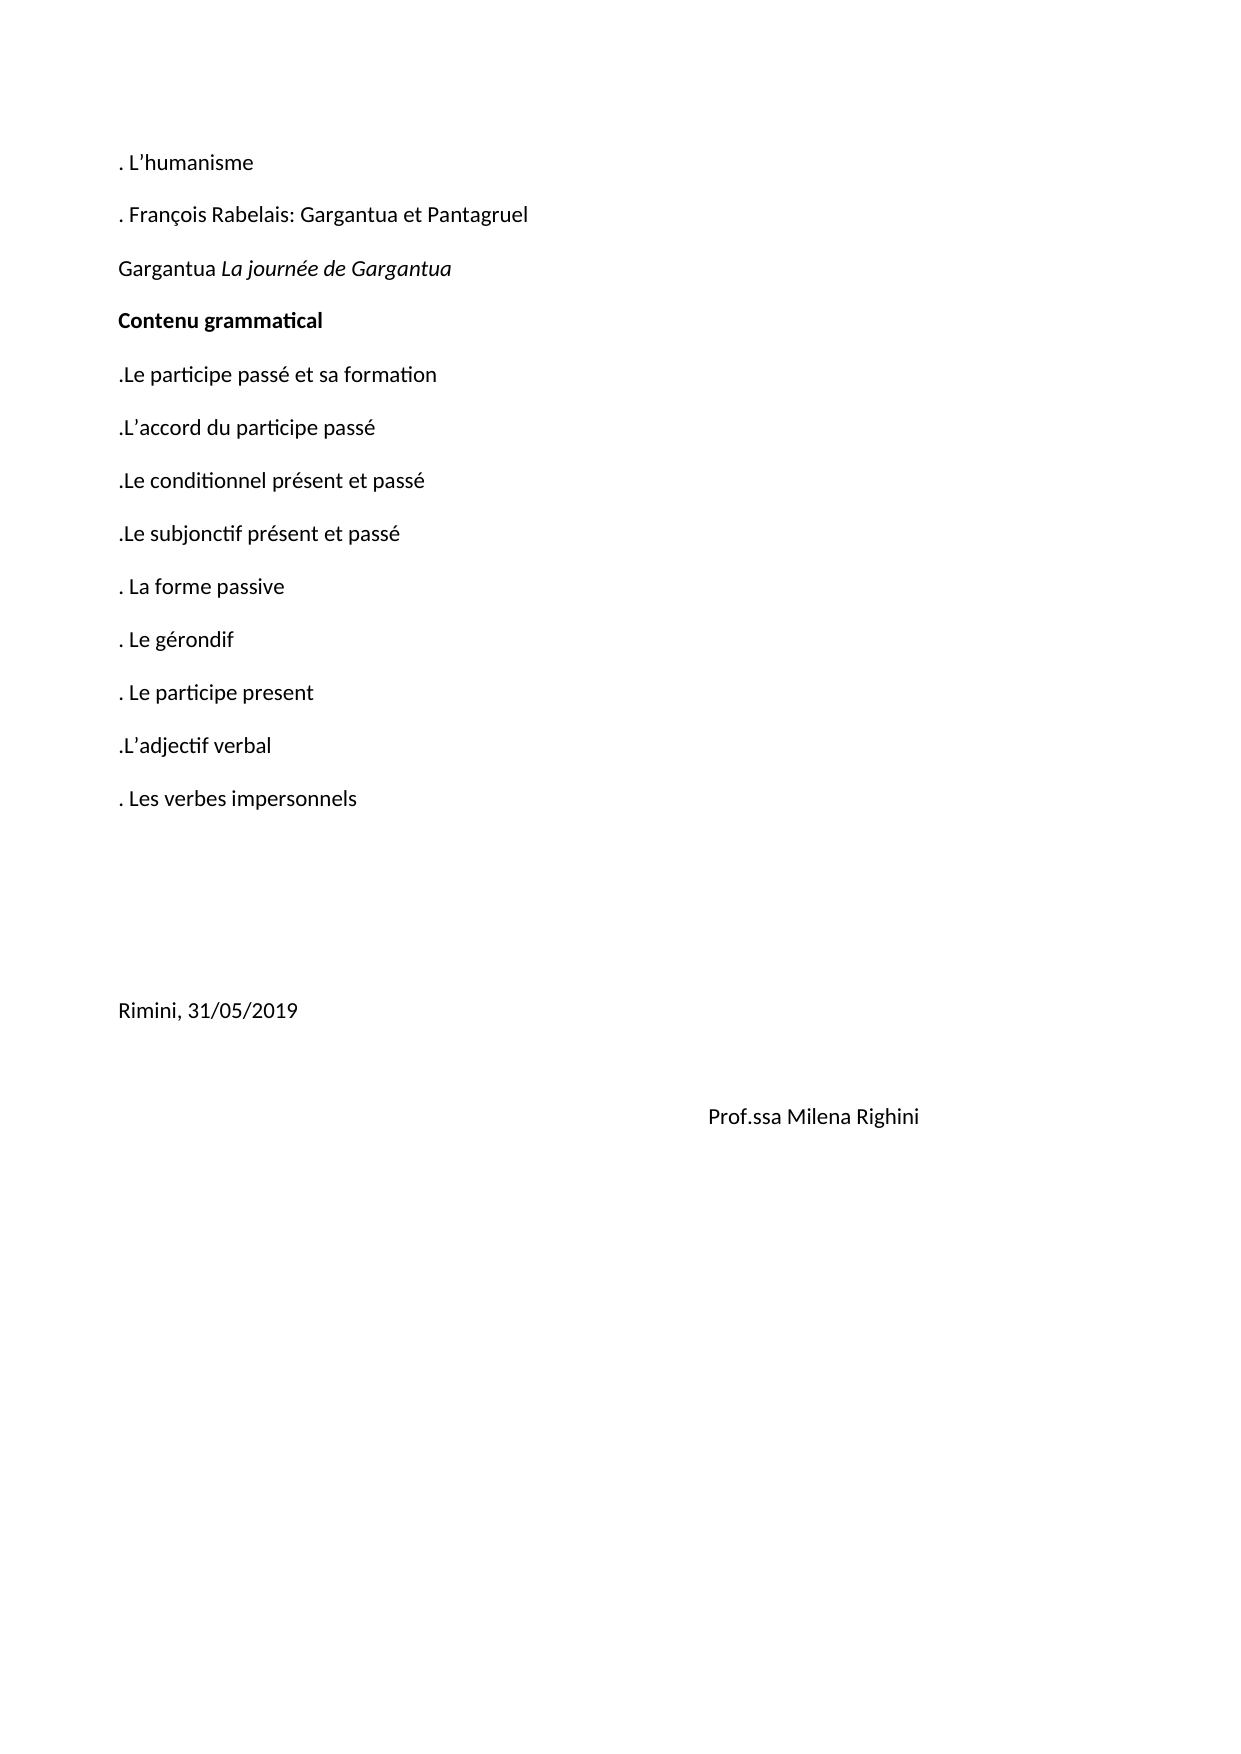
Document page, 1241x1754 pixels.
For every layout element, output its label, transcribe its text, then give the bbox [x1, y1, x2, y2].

text .L’adjectif verbal [118, 731, 1122, 759]
text . François Rabelais: Gargantua et Pantagruel [118, 201, 1122, 229]
text Prof.ssa Milena Righini [118, 1102, 1122, 1130]
text .Le subjonctif présent et passé [118, 519, 1122, 547]
text . L’humanisme [118, 148, 1122, 176]
text .Le conditionnel présent et passé [118, 466, 1122, 494]
text Rimini, 31/05/2019 [118, 996, 1122, 1024]
text Contenu grammatical [118, 307, 1122, 335]
text . La forme passive [118, 572, 1122, 600]
text Gargantua La journée de Gargantua [118, 254, 1122, 282]
text . Les verbes impersonnels [118, 784, 1122, 812]
text .L’accord du participe passé [118, 413, 1122, 441]
text . Le participe present [118, 678, 1122, 706]
text . Le gérondif [118, 625, 1122, 653]
text .Le participe passé et sa formation [118, 360, 1122, 388]
